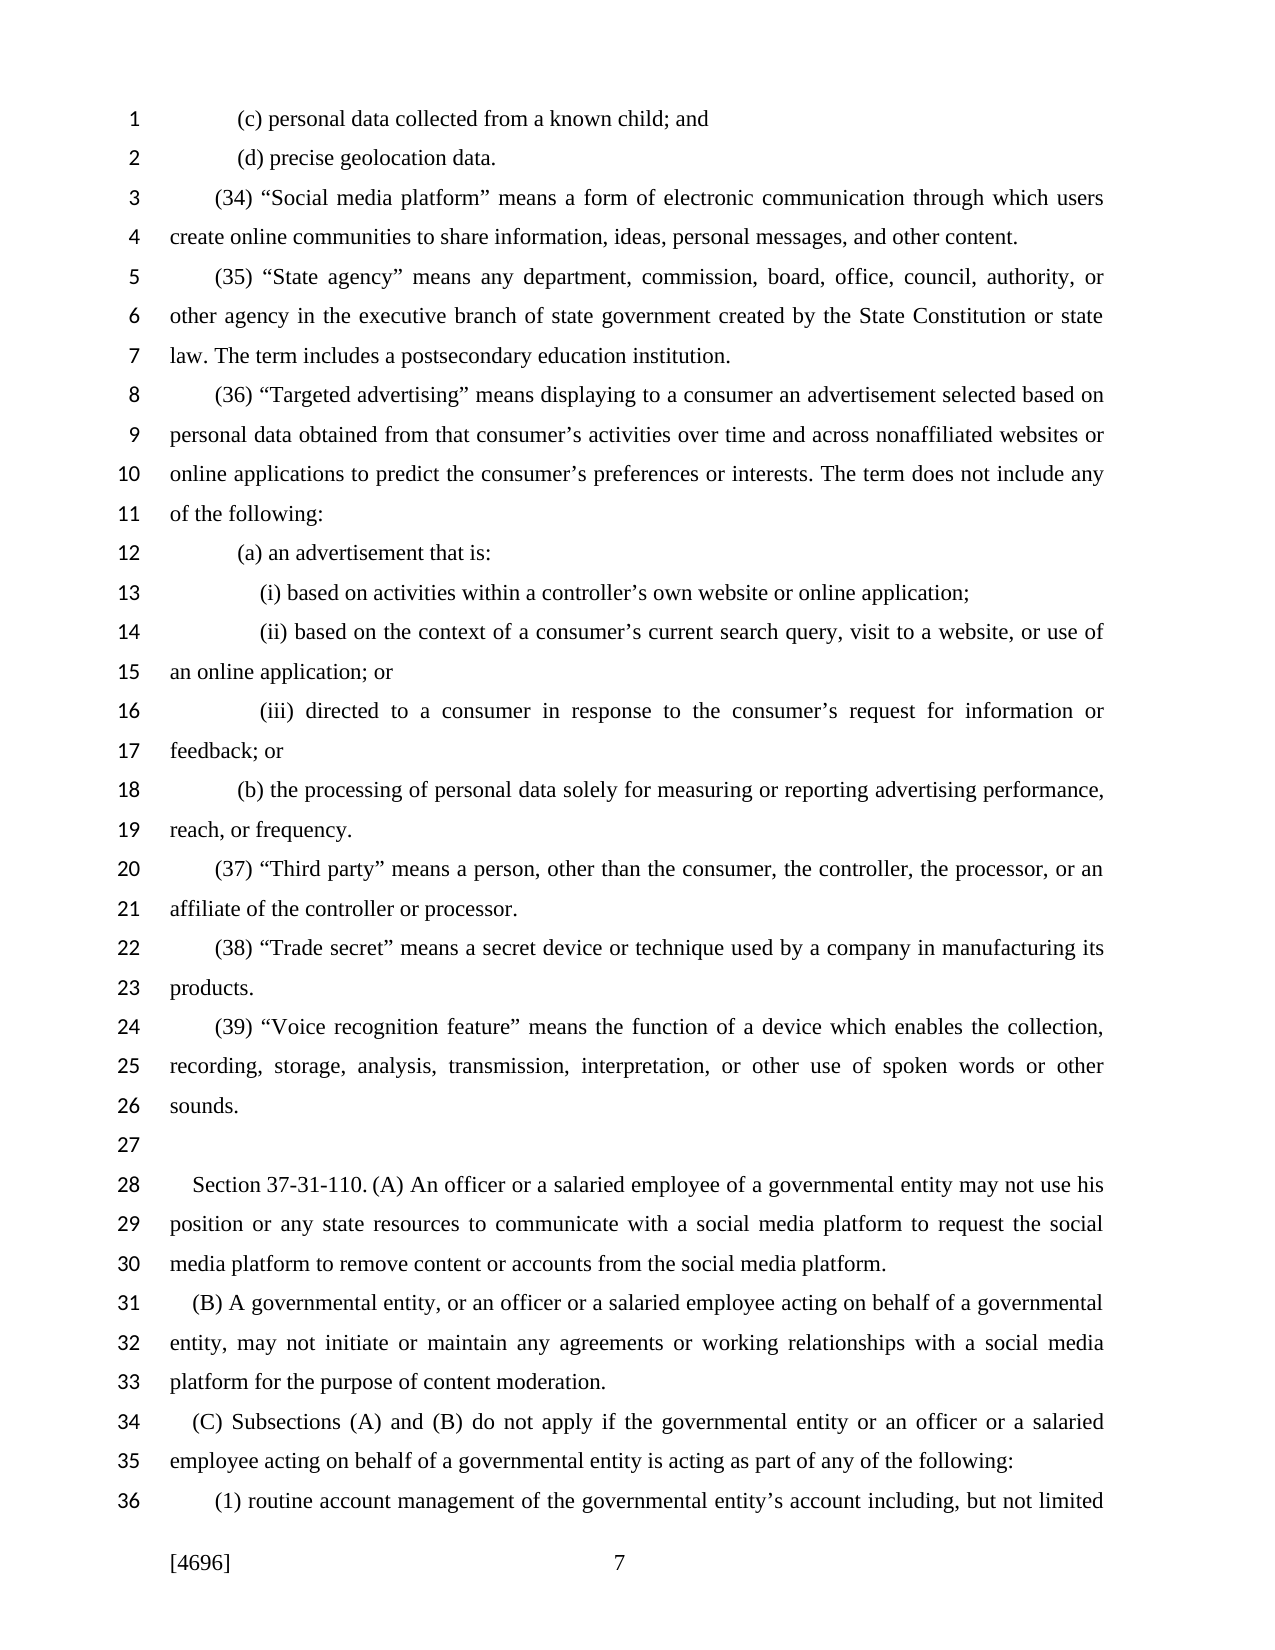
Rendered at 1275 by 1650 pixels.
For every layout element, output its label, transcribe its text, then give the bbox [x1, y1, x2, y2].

text (i) based on activities within a controller’s own website or online application; [169, 579, 1106, 605]
text (39) “Voice recognition feature” means the function of a device which enables the collection, recording, storage, analysis, transmission, interpretation, or other use of spoken words or other sounds. [169, 1013, 1106, 1118]
text (35) “State agency” means any department, commission, board, office, council, authority, or other agency in the executive branch of state government created by the State Constitution or state law. The term includes a postsecondary education institution. [169, 263, 1106, 368]
text (37) “Third party” means a person, other than the consumer, the controller, the processor, or an affiliate of the controller or processor. [169, 855, 1106, 921]
text (c) personal data collected from a known child; and [169, 105, 1106, 131]
text Section 37‑31‑110. (A) An officer or a salaried employee of a governmental entity may not use his position or any state resources to communicate with a social media platform to request the social media platform to remove content or accounts from the social media platform. [169, 1171, 1106, 1276]
text (38) “Trade secret” means a secret device or technique used by a company in manufacturing its products. [169, 934, 1106, 1000]
text (b) the processing of personal data solely for measuring or reporting advertising performance, reach, or frequency. [169, 776, 1106, 842]
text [169, 1487, 1106, 1513]
text (34) “Social media platform” means a form of electronic communication through which users create online communities to share information, ideas, personal messages, and other content. [169, 184, 1106, 250]
text (d) precise geolocation data. [169, 144, 1106, 171]
text (iii) directed to a consumer in response to the consumer’s request for information or feedback; or [169, 697, 1106, 763]
text (ii) based on the context of a consumer’s current search query, visit to a website, or use of an online application; or [169, 618, 1106, 684]
text (36) “Targeted advertising” means displaying to a consumer an advertisement selected based on personal data obtained from that consumer’s activities over time and across nonaffiliated websites or online applications to predict the consumer’s preferences or interests. The term does not include any of the following: [169, 381, 1106, 526]
text (a) an advertisement that is: [169, 539, 1106, 566]
text (C) Subsections (A) and (B) do not apply if the governmental entity or an officer or a salaried employee acting on behalf of a governmental entity is acting as part of any of the following: [169, 1408, 1106, 1474]
text (B) A governmental entity, or an officer or a salaried employee acting on behalf of a governmental entity, may not initiate or maintain any agreements or working relationships with a social media platform for the purpose of content moderation. [169, 1289, 1106, 1395]
